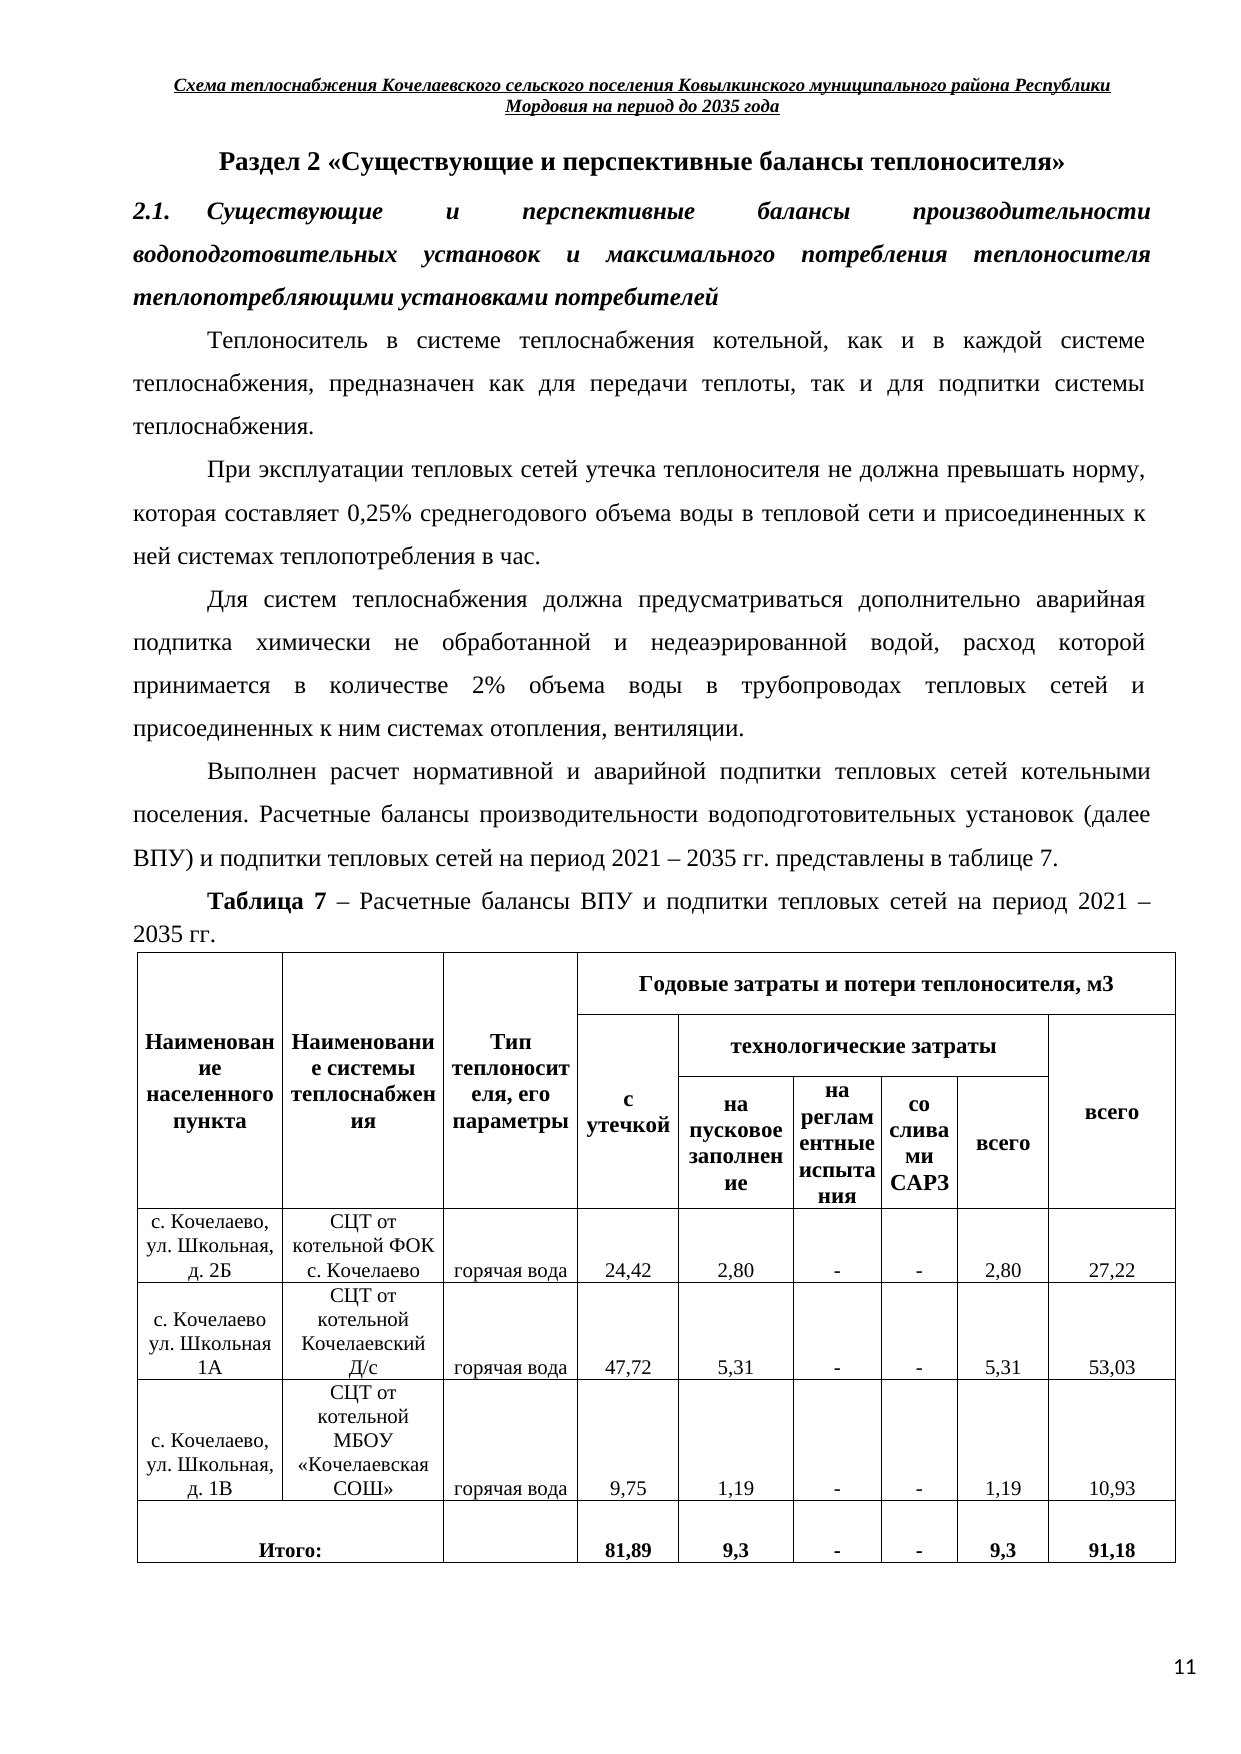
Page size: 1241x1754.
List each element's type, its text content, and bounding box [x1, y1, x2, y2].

table_cell - [882, 1209, 957, 1282]
table_header Наименование населенного пункта [138, 953, 282, 1208]
table_cell - [794, 1501, 881, 1562]
table_cell на пусковое заполнение [679, 1077, 793, 1208]
table_cell 24,42 [578, 1209, 678, 1282]
table_cell 53,03 [1049, 1283, 1175, 1379]
table_cell с утечкой [578, 1015, 678, 1208]
table_cell СЦТ от котельной Кочелаевский Д/с [283, 1283, 443, 1379]
table_cell - [794, 1209, 881, 1282]
text При эксплуатации тепловых сетей утечка теплоносителя не должна превышать норму, которая составляет 0,25% среднегодового объема воды в тепловой сети и присоединенных к ней системах теплопотребления в час. [133, 454, 1146, 569]
table_cell 5,31 [679, 1283, 793, 1379]
table_cell с. Кочелаево, ул. Школьная, д. 1В [138, 1380, 282, 1500]
table_cell 9,3 [958, 1501, 1048, 1562]
table_cell со сливами САРЗ [882, 1077, 957, 1208]
table_cell Итого: [138, 1501, 443, 1562]
table_cell - [794, 1380, 881, 1500]
table_cell горячая вода [444, 1380, 577, 1500]
table_cell [444, 1501, 577, 1562]
table_cell 9,3 [679, 1501, 793, 1562]
table_cell 1,19 [679, 1380, 793, 1500]
table_cell 81,89 [578, 1501, 678, 1562]
table_cell 91,18 [1049, 1501, 1175, 1562]
table_cell 10,93 [1049, 1380, 1175, 1500]
table_header Наименование системы теплоснабжения [283, 953, 443, 1208]
text Выполнен расчет нормативной и аварийной подпитки тепловых сетей котельными поселения. Расчетные балансы производительности водоподготовительных установок (далее ВПУ) и подпитки тепловых сетей на период 2021 – 2035 гг. представлены в таблице 7. [133, 756, 1152, 871]
table_cell - [882, 1380, 957, 1500]
table_cell СЦТ от котельной МБОУ «Кочелаевская СОШ» [283, 1380, 443, 1500]
subtitle Раздел 2 «Существующие и перспективные балансы теплоносителя» [133, 145, 1152, 176]
table_cell горячая вода [444, 1283, 577, 1379]
table_cell с. Кочелаево ул. Школьная 1А [138, 1283, 282, 1379]
text Для систем теплоснабжения должна предусматриваться дополнительно аварийная подпитка химически не обработанной и недеаэрированной водой, расход которой принимается в количестве 2% объема воды в трубопроводах тепловых сетей и присоединенных к ним системах отопления, вентиляции. [133, 584, 1146, 742]
table_cell СЦТ от котельной ФОК с. Кочелаево [283, 1209, 443, 1282]
table_cell горячая вода [444, 1209, 577, 1282]
table_cell - [882, 1283, 957, 1379]
subtitle 2.1. Существующие и перспективные балансы производительности водоподготовительных установок и максимального потребления теплоносителя теплопотребляющими установками потребителей [133, 196, 1152, 311]
table_cell - [882, 1501, 957, 1562]
table_cell - [794, 1283, 881, 1379]
table_cell 9,75 [578, 1380, 678, 1500]
table_cell 2,80 [958, 1209, 1048, 1282]
table_cell с. Кочелаево, ул. Школьная, д. 2Б [138, 1209, 282, 1282]
table_header Тип теплоносителя, его параметры [444, 953, 577, 1208]
table_cell всего [958, 1077, 1048, 1208]
table_cell 2,80 [679, 1209, 793, 1282]
table_cell на регламентные испытания [794, 1077, 881, 1208]
text Теплоноситель в системе теплоснабжения котельной, как и в каждой системе теплоснабжения, предназначен как для передачи теплоты, так и для подпитки системы теплоснабжения. [133, 325, 1146, 440]
table_cell 27,22 [1049, 1209, 1175, 1282]
text Таблица 7 – Расчетные балансы ВПУ и подпитки тепловых сетей на период 2021 – 2035 гг. [133, 886, 1152, 947]
table_cell 47,72 [578, 1283, 678, 1379]
table_cell 5,31 [958, 1283, 1048, 1379]
table_header Годовые затраты и потери теплоносителя, м3 [578, 953, 1175, 1014]
table_cell 1,19 [958, 1380, 1048, 1500]
table_cell всего [1049, 1015, 1175, 1208]
table_cell технологические затраты [679, 1015, 1048, 1076]
